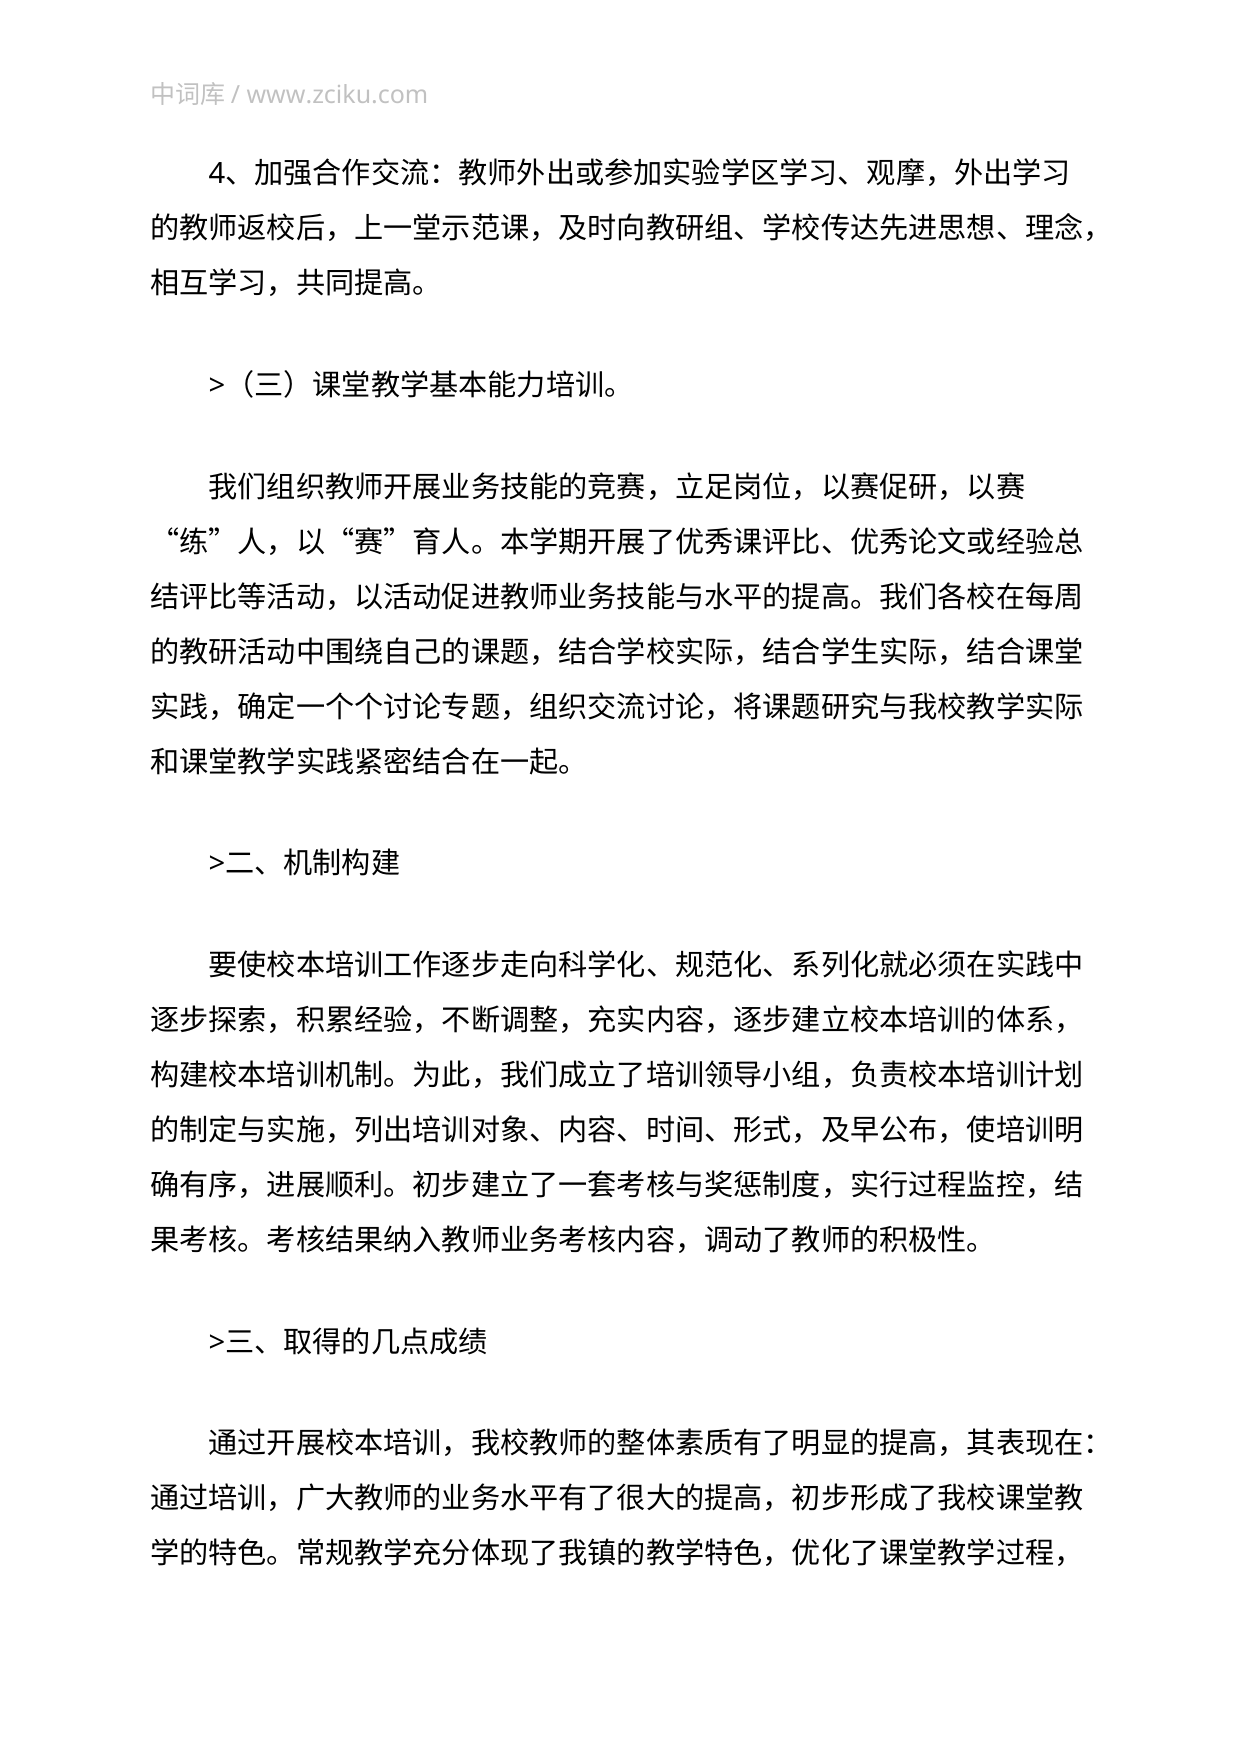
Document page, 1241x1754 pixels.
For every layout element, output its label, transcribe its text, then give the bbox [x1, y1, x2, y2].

text 4、加强合作交流：教师外出或参加实验学区学习、观摩，外出学习的教师返校后，上一堂示范课，及时向教研组、学校传达先进思想、理念，相互学习，共同提高。 [150, 150, 1090, 302]
text >二、机制构建 [150, 840, 1090, 882]
text 要使校本培训工作逐步走向科学化、规范化、系列化就必须在实践中逐步探索，积累经验，不断调整，充实内容，逐步建立校本培训的体系，构建校本培训机制。为此，我们成立了培训领导小组，负责校本培训计划的制定与实施，列出培训对象、内容、时间、形式，及早公布，使培训明确有序，进展顺利。初步建立了一套考核与奖惩制度，实行过程监控，结果考核。考核结果纳入教师业务考核内容，调动了教师的积极性。 [150, 942, 1090, 1259]
text 我们组织教师开展业务技能的竞赛，立足岗位，以赛促研，以赛“练”人，以“赛”育人。本学期开展了优秀课评比、优秀论文或经验总结评比等活动，以活动促进教师业务技能与水平的提高。我们各校在每周的教研活动中围绕自己的课题，结合学校实际，结合学生实际，结合课堂实践，确定一个个讨论专题，组织交流讨论，将课题研究与我校教学实际和课堂教学实践紧密结合在一起。 [150, 464, 1090, 780]
text >（三）课堂教学基本能力培训。 [150, 362, 1090, 404]
text >三、取得的几点成绩 [150, 1318, 1090, 1361]
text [150, 1420, 1090, 1572]
